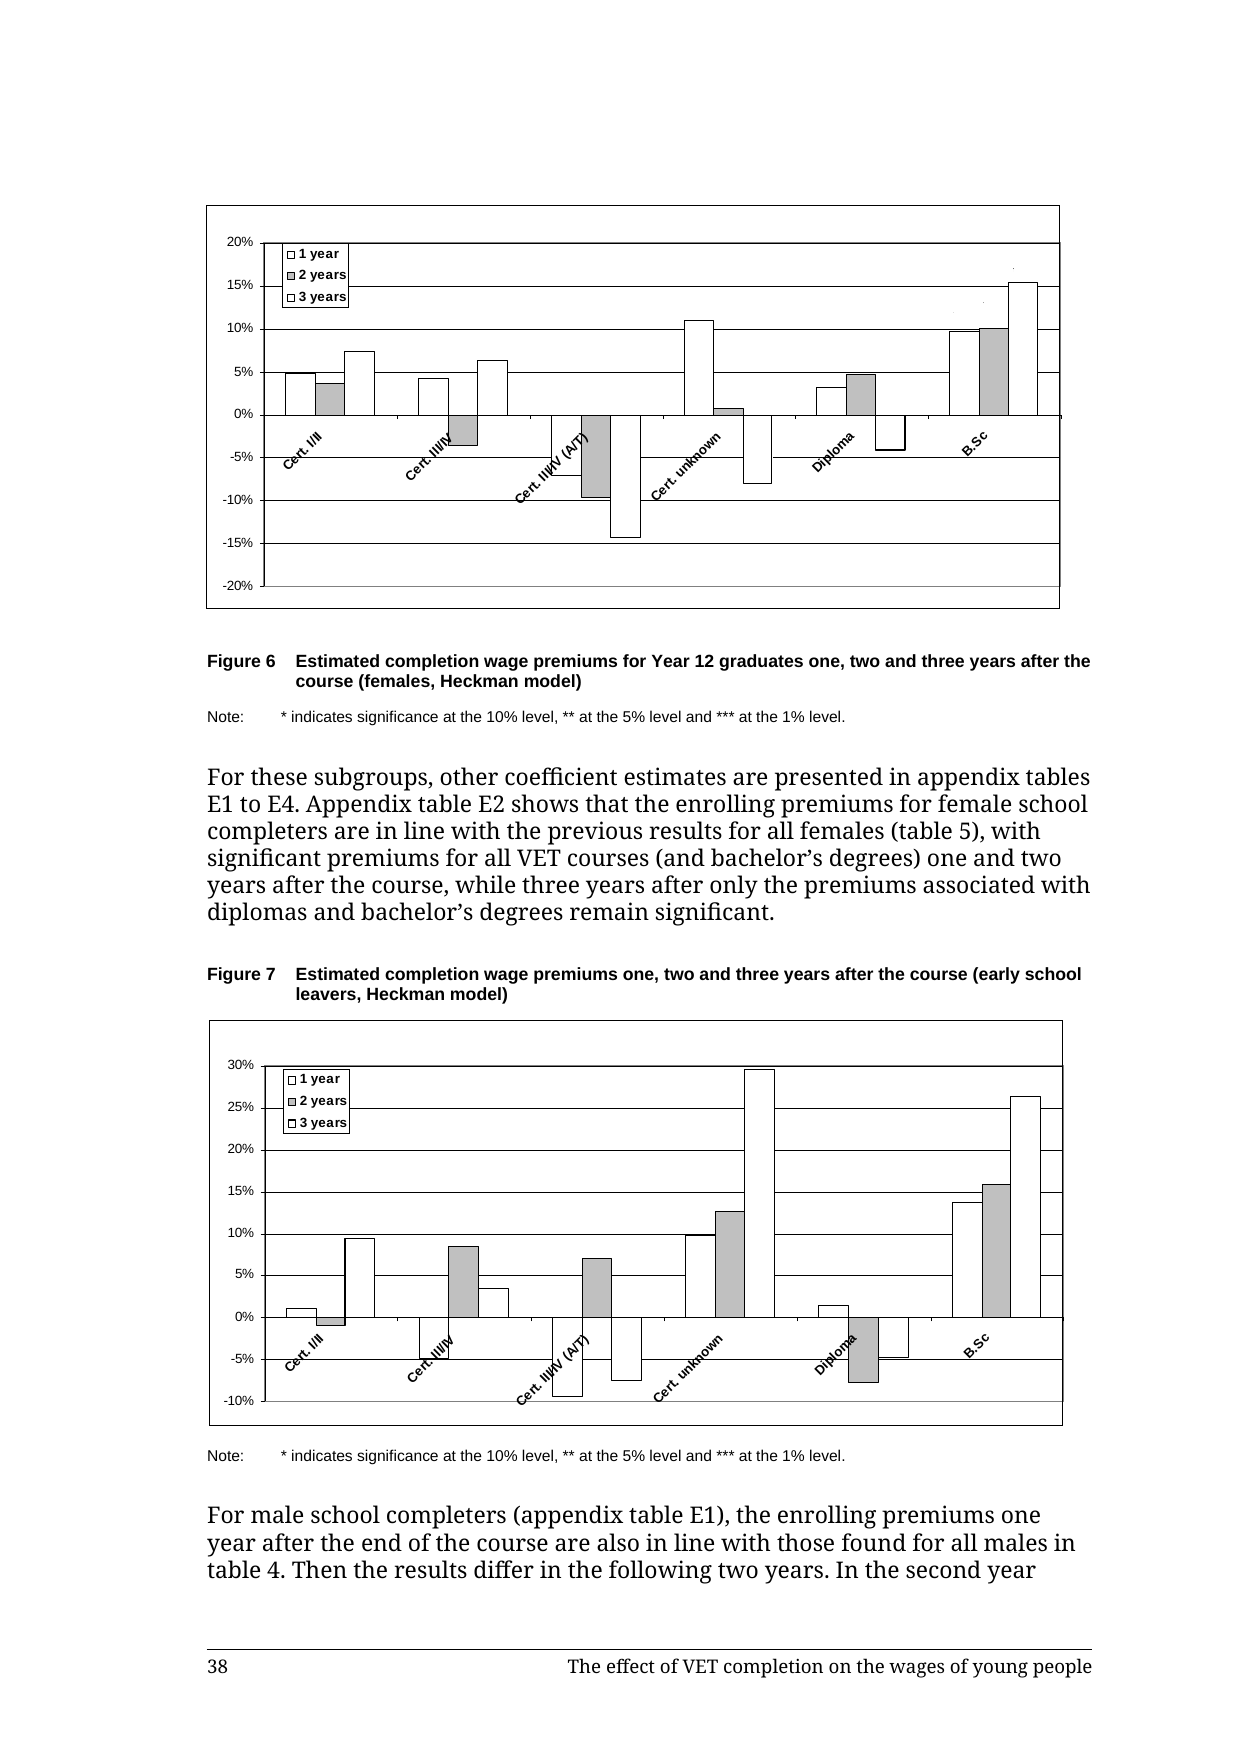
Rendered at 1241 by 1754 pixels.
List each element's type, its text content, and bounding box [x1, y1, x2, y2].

title Figure 6 Estimated completion wage premiums for Year 12 graduates one, two and three years after the course (females, Heckman model) [207, 185, 1092, 691]
text For these subgroups, other coefficient estimates are presented in appendix tables E1 to E4. Appendix table E2 shows that the enrolling premiums for female school completers are in line with the previous results for all females (table 5), with significant premiums for all VET courses (and bachelor’s degrees) one and two years after the course, while three years after only the premiums associated with diplomas and bachelor’s degrees remain significant. [207, 763, 1092, 926]
text Note: * indicates significance at the 10% level, ** at the 5% level and *** at the 1% level. [207, 1021, 1092, 1465]
text Note: * indicates significance at the 10% level, ** at the 5% level and *** at the 1% level. [207, 708, 1092, 726]
title Figure 7 Estimated completion wage premiums one, two and three years after the course (early school leavers, Heckman model) [207, 963, 1092, 1004]
